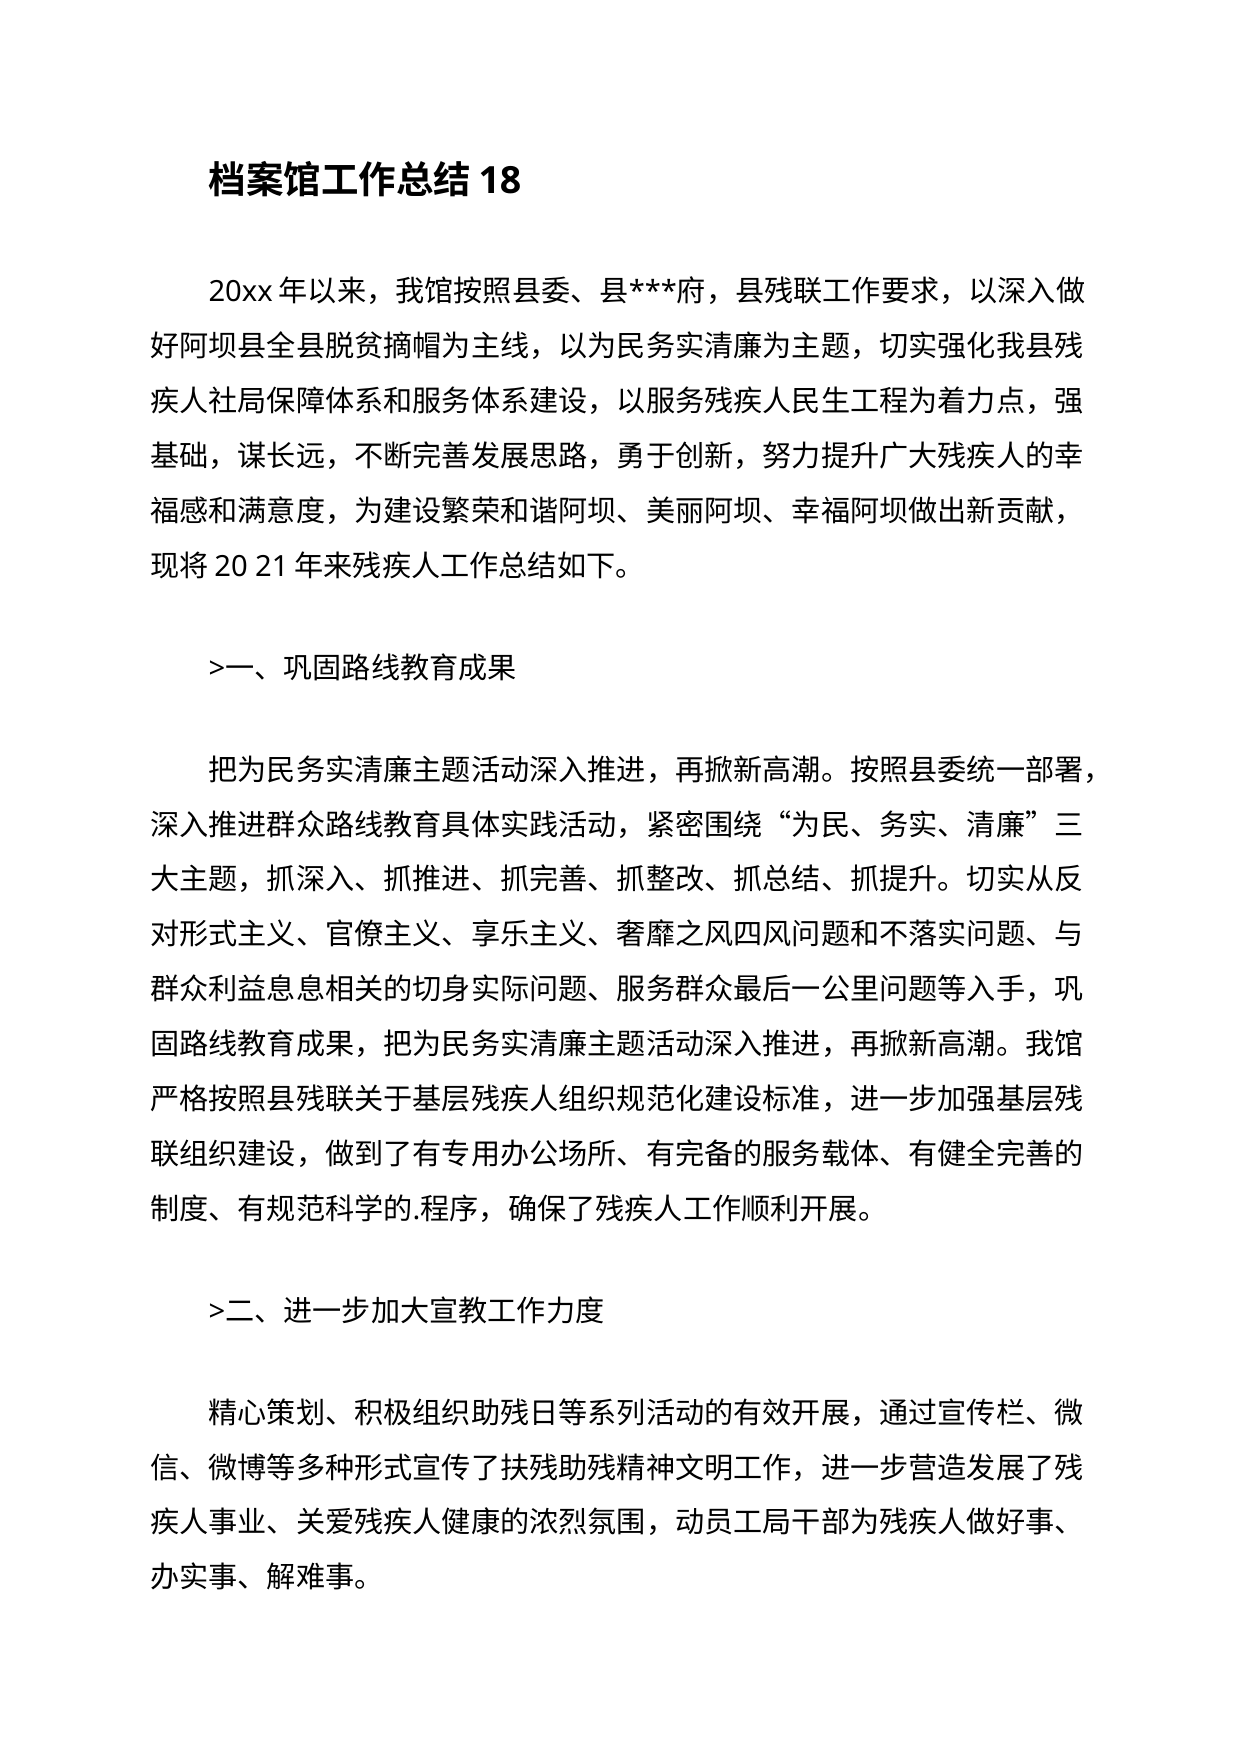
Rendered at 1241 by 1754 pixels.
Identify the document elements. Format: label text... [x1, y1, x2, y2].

text 20xx年以来，我馆按照县委、县***府，县残联工作要求，以深入做好阿坝县全县脱贫摘帽为主线，以为民务实清廉为主题，切实强化我县残疾人社局保障体系和服务体系建设，以服务残疾人民生工程为着力点，强基础，谋长远，不断完善发展思路，勇于创新，努力提升广大残疾人的幸福感和满意度，为建设繁荣和谐阿坝、美丽阿坝、幸福阿坝做出新贡献，现将20 21年来残疾人工作总结如下。 [150, 268, 1090, 584]
text 档案馆工作总结18 [150, 150, 1090, 204]
text 精心策划、积极组织助残日等系列活动的有效开展，通过宣传栏、微信、微博等多种形式宣传了扶残助残精神文明工作，进一步营造发展了残疾人事业、关爱残疾人健康的浓烈氛围，动员工局干部为残疾人做好事、办实事、解难事。 [150, 1389, 1090, 1596]
text 把为民务实清廉主题活动深入推进，再掀新高潮。按照县委统一部署，深入推进群众路线教育具体实践活动，紧密围绕“为民、务实、清廉”三大主题，抓深入、抓推进、抓完善、抓整改、抓总结、抓提升。切实从反对形式主义、官僚主义、享乐主义、奢靡之风四风问题和不落实问题、与群众利益息息相关的切身实际问题、服务群众最后一公里问题等入手，巩固路线教育成果，把为民务实清廉主题活动深入推进，再掀新高潮。我馆严格按照县残联关于基层残疾人组织规范化建设标准，进一步加强基层残联组织建设，做到了有专用办公场所、有完备的服务载体、有健全完善的制度、有规范科学的.程序，确保了残疾人工作顺利开展。 [150, 746, 1090, 1228]
text >一、巩固路线教育成果 [150, 644, 1090, 687]
text >二、进一步加大宣教工作力度 [150, 1287, 1090, 1330]
